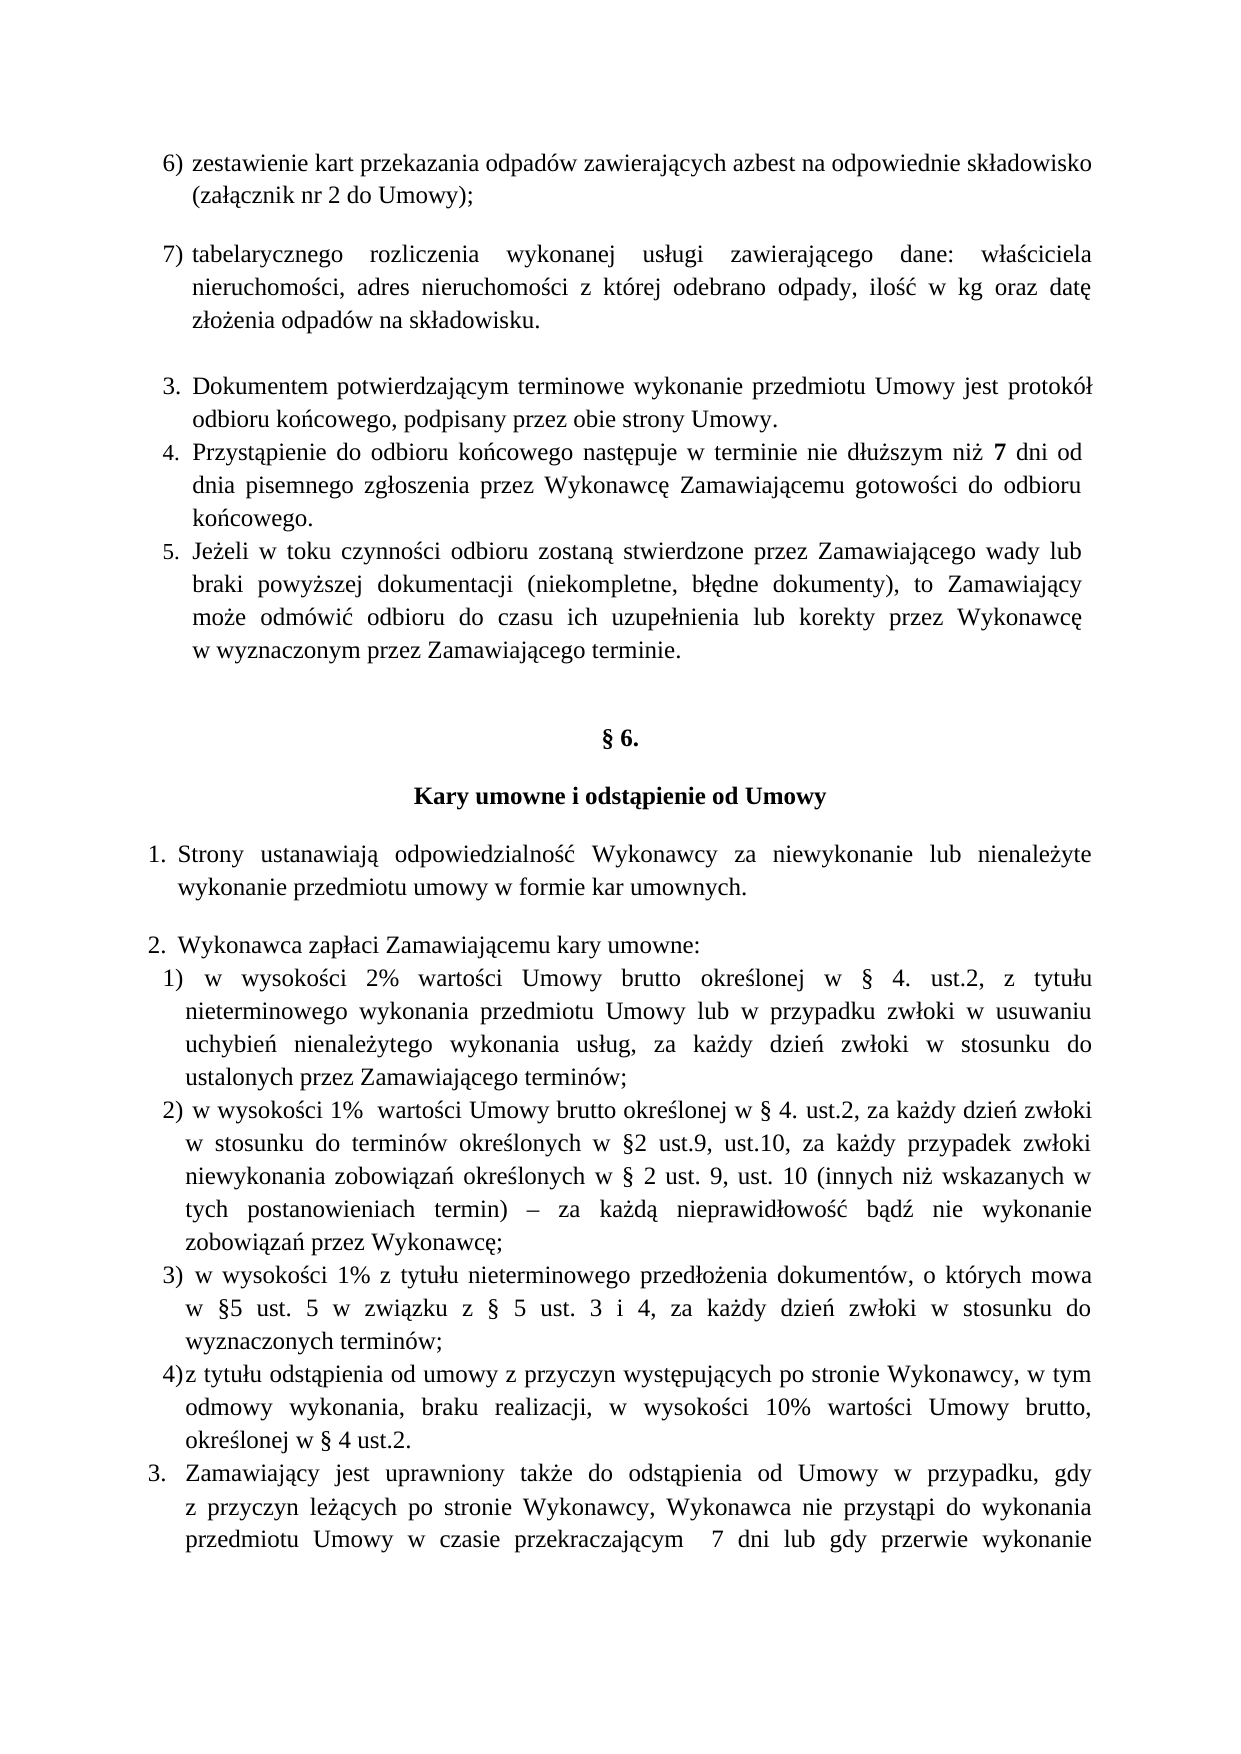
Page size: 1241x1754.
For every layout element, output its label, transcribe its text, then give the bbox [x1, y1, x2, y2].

text 1. Strony ustanawiają odpowiedzialność Wykonawcy za niewykonanie lub nienależyte wykonanie przedmiotu umowy w formie kar umownych. [148, 839, 1093, 901]
list Przystąpienie do odbioru końcowego następuje w terminie nie dłuższym niż 7 dni od dnia pisemnego zgłoszenia przez Wykonawcę Zamawiającemu gotowości do odbioru końcowego. [162, 437, 1082, 532]
list w wysokości 1% wartości Umowy brutto określonej w § 4. ust.2, za każdy dzień zwłoki w stosunku do terminów określonych w §2 ust.9, ust.10, za każdy przypadek zwłoki niewykonania zobowiązań określonych w § 2 ust. 9, ust. 10 (innych niż wskazanych w tych postanowieniach termin) – za każdą nieprawidłowość bądź nie wykonanie zobowiązań przez Wykonawcę; [162, 1095, 1093, 1256]
text Kary umowne i odstąpienie od Umowy [148, 781, 1093, 810]
list zestawienie kart przekazania odpadów zawierających azbest na odpowiednie składowisko (załącznik nr 2 do Umowy); [162, 148, 1093, 209]
list w wysokości 1% z tytułu nieterminowego przedłożenia dokumentów, o których mowa w §5 ust. 5 w związku z § 5 ust. 3 i 4, za każdy dzień zwłoki w stosunku do wyznaczonych terminów; [162, 1260, 1093, 1355]
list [148, 1458, 1093, 1553]
text 2. Wykonawca zapłaci Zamawiającemu kary umowne: [148, 930, 1093, 959]
list z tytułu odstąpienia od umowy z przyczyn występujących po stronie Wykonawcy, w tym odmowy wykonania, braku realizacji, w wysokości 10% wartości Umowy brutto, określonej w § 4 ust.2. [162, 1359, 1093, 1454]
list Jeżeli w toku czynności odbioru zostaną stwierdzone przez Zamawiającego wady lub braki powyższej dokumentacji (niekompletne, błędne dokumenty), to Zamawiający może odmówić odbioru do czasu ich uzupełnienia lub korekty przez Wykonawcę w wyznaczonym przez Zamawiającego terminie. [162, 536, 1082, 664]
list Dokumentem potwierdzającym terminowe wykonanie przedmiotu Umowy jest protokół odbioru końcowego, podpisany przez obie strony Umowy. [162, 371, 1093, 432]
list tabelarycznego rozliczenia wykonanej usługi zawierającego dane: właściciela nieruchomości, adres nieruchomości z której odebrano odpady, ilość w kg oraz datę złożenia odpadów na składowisku. [162, 239, 1093, 333]
list w wysokości 2% wartości Umowy brutto określonej w § 4. ust.2, z tytułu nieterminowego wykonania przedmiotu Umowy lub w przypadku zwłoki w usuwaniu uchybień nienależytego wykonania usług, za każdy dzień zwłoki w stosunku do ustalonych przez Zamawiającego terminów; [162, 963, 1093, 1091]
text § 6. [148, 723, 1093, 752]
